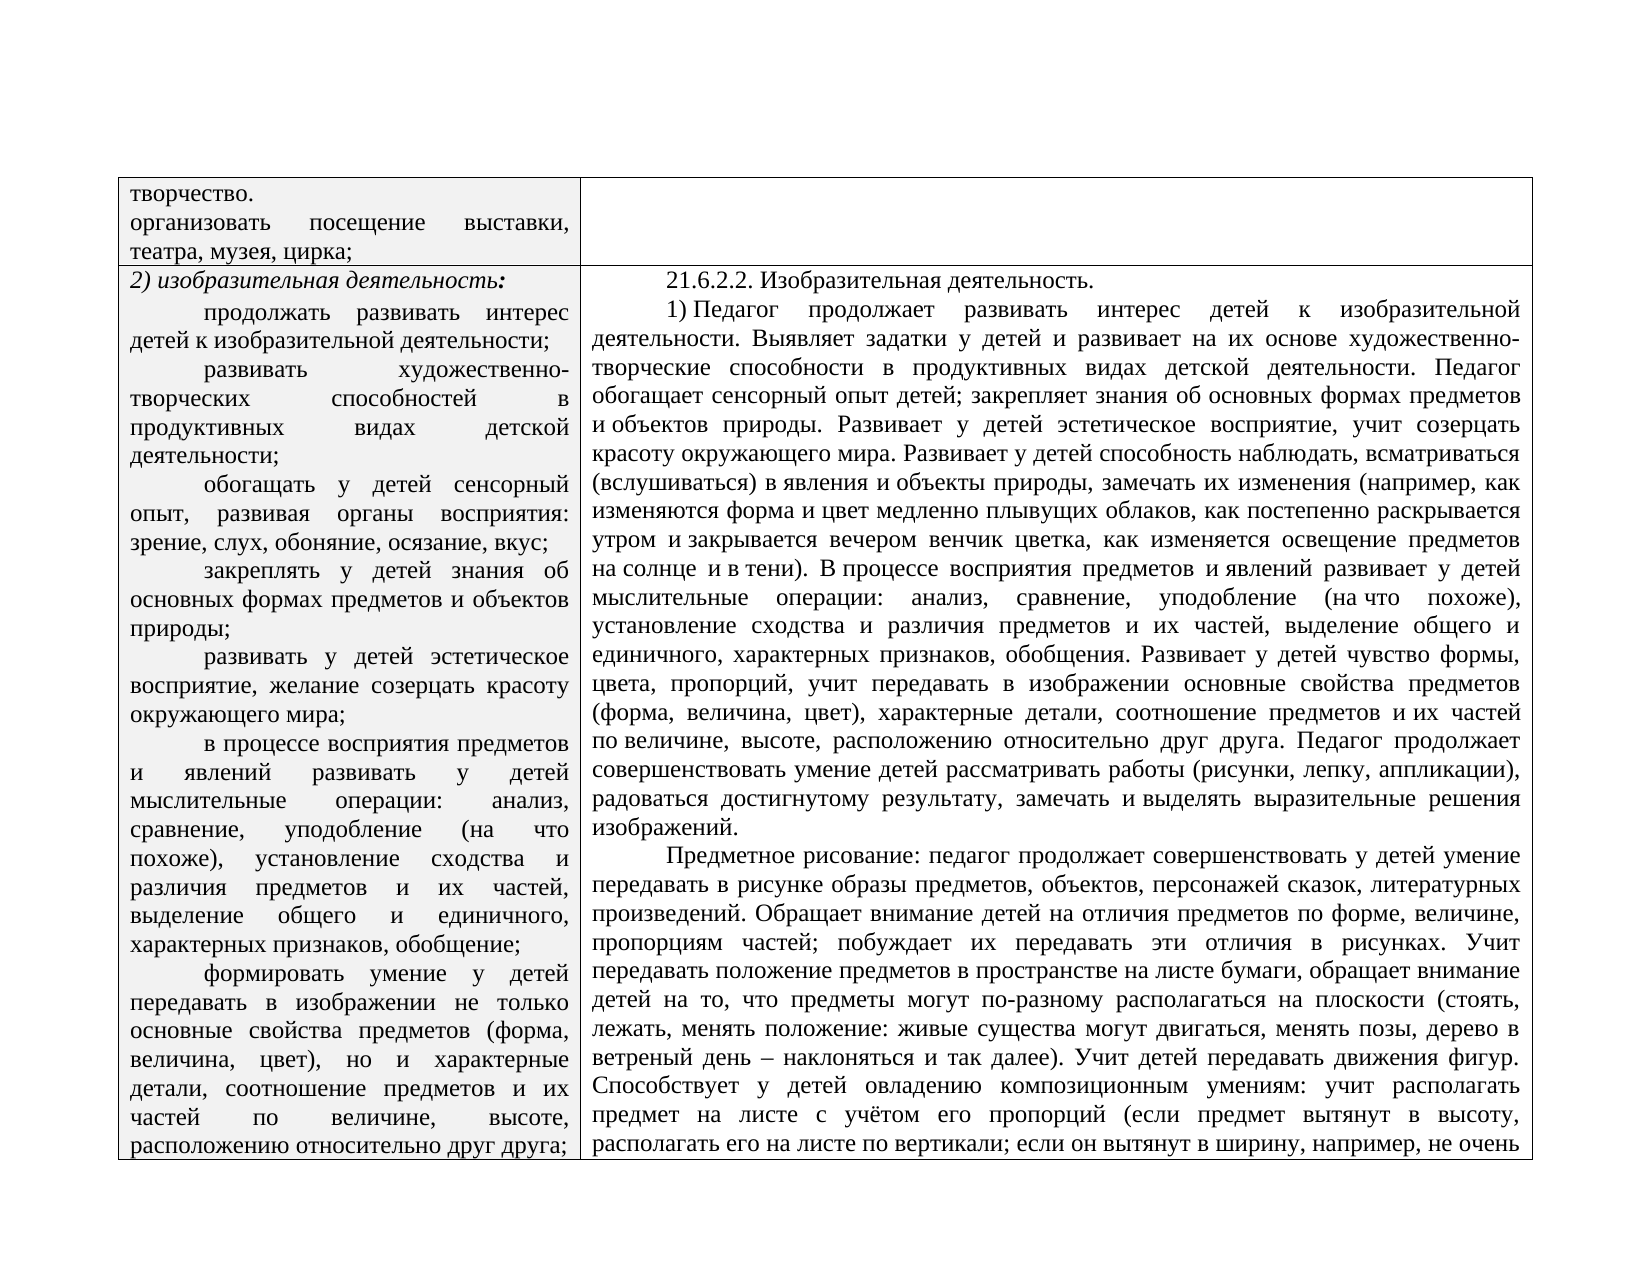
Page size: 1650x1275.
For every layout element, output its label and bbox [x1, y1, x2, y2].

table_cell [581, 266, 1532, 1159]
table_cell [581, 178, 1532, 264]
table_cell [119, 266, 580, 1159]
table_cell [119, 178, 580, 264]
